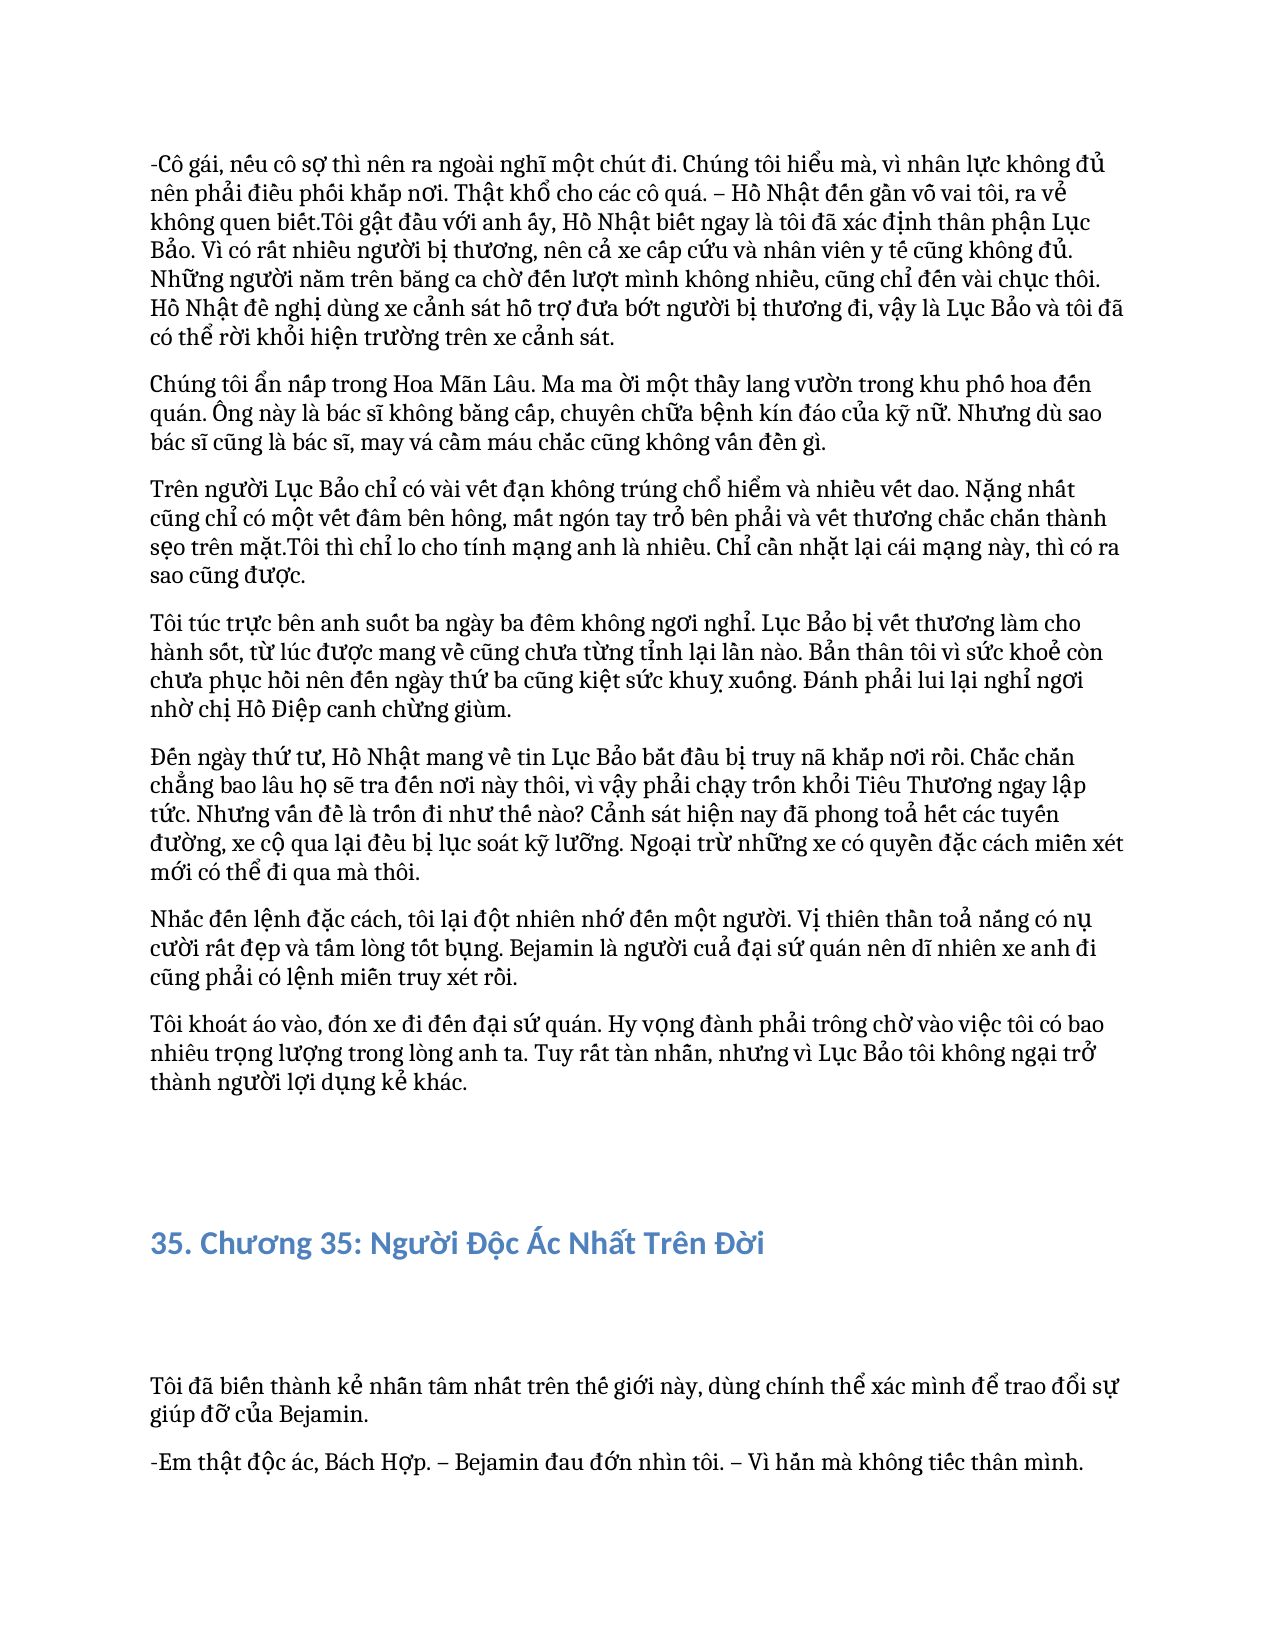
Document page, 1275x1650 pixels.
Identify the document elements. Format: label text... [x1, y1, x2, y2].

text Tôi khoát áo vào, đón xe đi đến đại sứ quán. Hy vọng đành phải trông chờ vào việc tôi có bao nhiêu trọng lượng trong lòng anh ta. Tuy rất tàn nhẫn, nhưng vì Lục Bảo tôi không ngại trở thành người lợi dụng kẻ khác. [150, 1010, 1125, 1096]
text Chúng tôi ẩn nấp trong Hoa Mãn Lâu. Ma ma ời một thầy lang vườn trong khu phố hoa đến quán. Ông này là bác sĩ không bằng cấp, chuyên chữa bệnh kín đáo của kỹ nữ. Nhưng dù sao bác sĩ cũng là bác sĩ, may vá cầm máu chắc cũng không vấn đền gì. [150, 370, 1125, 456]
text Tôi túc trực bên anh suốt ba ngày ba đêm không ngơi nghỉ. Lục Bảo bị vết thương làm cho hành sốt, từ lúc được mang về cũng chưa từng tỉnh lại lần nào. Bản thân tôi vì sức khoẻ còn chưa phục hồi nên đến ngày thứ ba cũng kiệt sức khuỵ xuống. Đánh phải lui lại nghỉ ngơi nhờ chị Hồ Điệp canh chừng giùm. [150, 609, 1125, 724]
subtitle 35. Chương 35: Người Độc Ác Nhất Trên Đời [150, 1222, 1125, 1263]
text Trên người Lục Bảo chỉ có vài vết đạn không trúng chổ hiểm và nhiều vết dao. Nặng nhất cũng chỉ có một vết đâm bên hông, mất ngón tay trỏ bên phải và vết thương chắc chắn thành sẹo trên mặt.Tôi thì chỉ lo cho tính mạng anh là nhiều. Chỉ cần nhặt lại cái mạng này, thì có ra sao cũng được. [150, 475, 1125, 590]
text Tôi đã biến thành kẻ nhẫn tâm nhất trên thế giới này, dùng chính thể xác mình để trao đổi sự giúp đỡ của Bejamin. [150, 1372, 1125, 1429]
text Đến ngày thứ tư, Hồ Nhật mang về tin Lục Bảo bắt đầu bị truy nã khắp nơi rồi. Chắc chắn chẳng bao lâu họ sẽ tra đến nơi này thôi, vì vậy phải chạy trốn khỏi Tiêu Thương ngay lập tức. Nhưng vấn đề là trốn đi như thế nào? Cảnh sát hiện nay đã phong toả hết các tuyến đường, xe cộ qua lại đều bị lục soát kỹ lưỡng. Ngoại trừ những xe có quyền đặc cách miễn xét mới có thể đi qua mà thôi. [150, 742, 1125, 886]
text Nhắc đến lệnh đặc cách, tôi lại đột nhiên nhớ đến một người. Vị thiên thần toả nắng có nụ cười rất đẹp và tấm lòng tốt bụng. Bejamin là người cuả đại sứ quán nên dĩ nhiên xe anh đi cũng phải có lệnh miễn truy xét rồi. [150, 905, 1125, 991]
text -Em thật độc ác, Bách Hợp. – Bejamin đau đớn nhìn tôi. – Vì hắn mà không tiếc thân mình. [150, 1448, 1125, 1477]
text -Cô gái, nếu cô sợ thì nên ra ngoài nghĩ một chút đi. Chúng tôi hiểu mà, vì nhân lực không đủ nên phải điều phối khắp nơi. Thật khổ cho các cô quá. – Hồ Nhật đến gần vỗ vai tôi, ra vẻ không quen biết.Tôi gật đầu với anh ấy, Hồ Nhật biết ngay là tôi đã xác định thân phận Lục Bảo. Vì có rất nhiều người bị thương, nên cả xe cấp cứu và nhân viên y tế cũng không đủ. Những người nằm trên băng ca chờ đến lượt mình không nhiều, cũng chỉ đến vài chục thôi. Hồ Nhật đề nghị dùng xe cảnh sát hỗ trợ đưa bớt người bị thương đi, vậy là Lục Bảo và tôi đã có thể rời khỏi hiện trường trên xe cảnh sát. [150, 150, 1125, 351]
